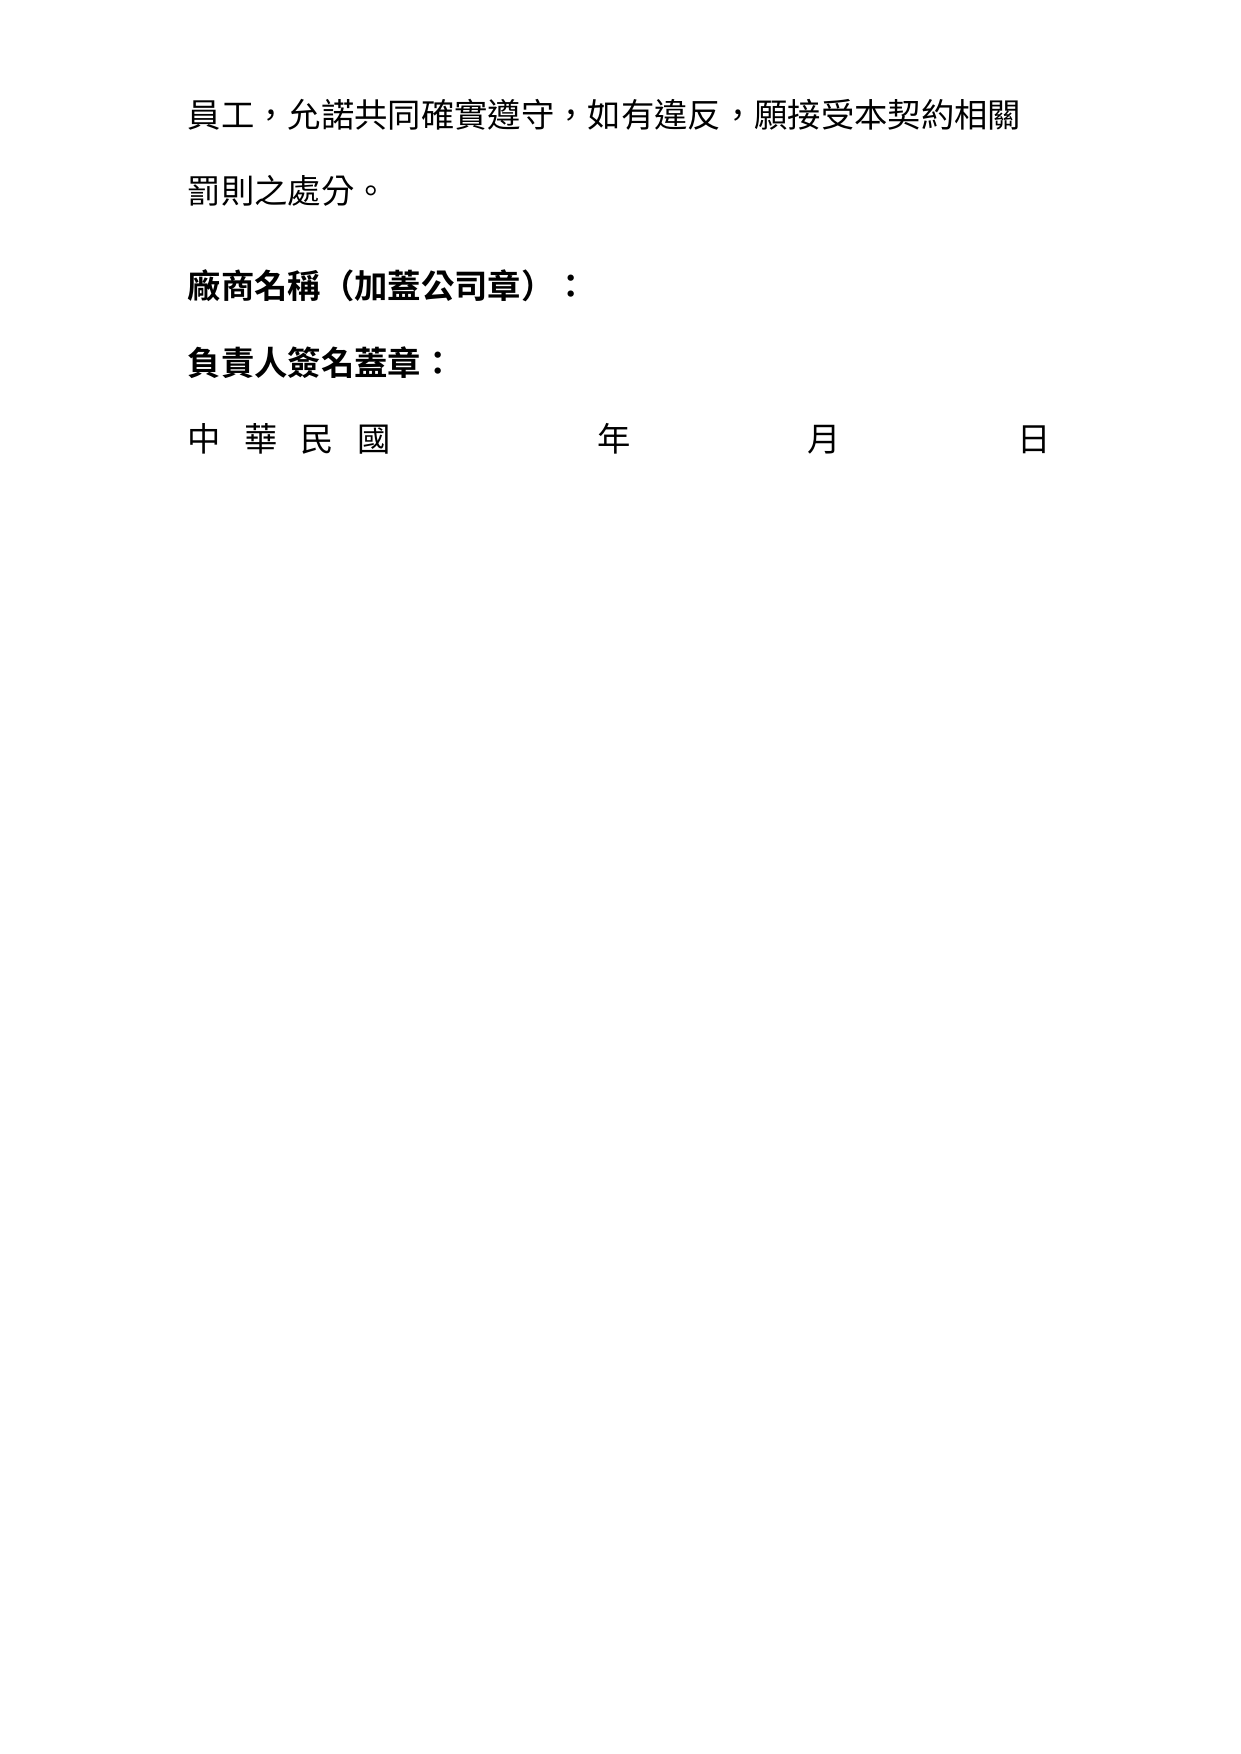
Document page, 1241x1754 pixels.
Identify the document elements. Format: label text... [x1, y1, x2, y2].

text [187, 74, 1053, 227]
text 負責人簽名蓋章： [187, 322, 1053, 399]
text 廠商名稱（加蓋公司章）： [187, 246, 1053, 322]
text 中華民國 年 月 日 [187, 399, 1053, 475]
